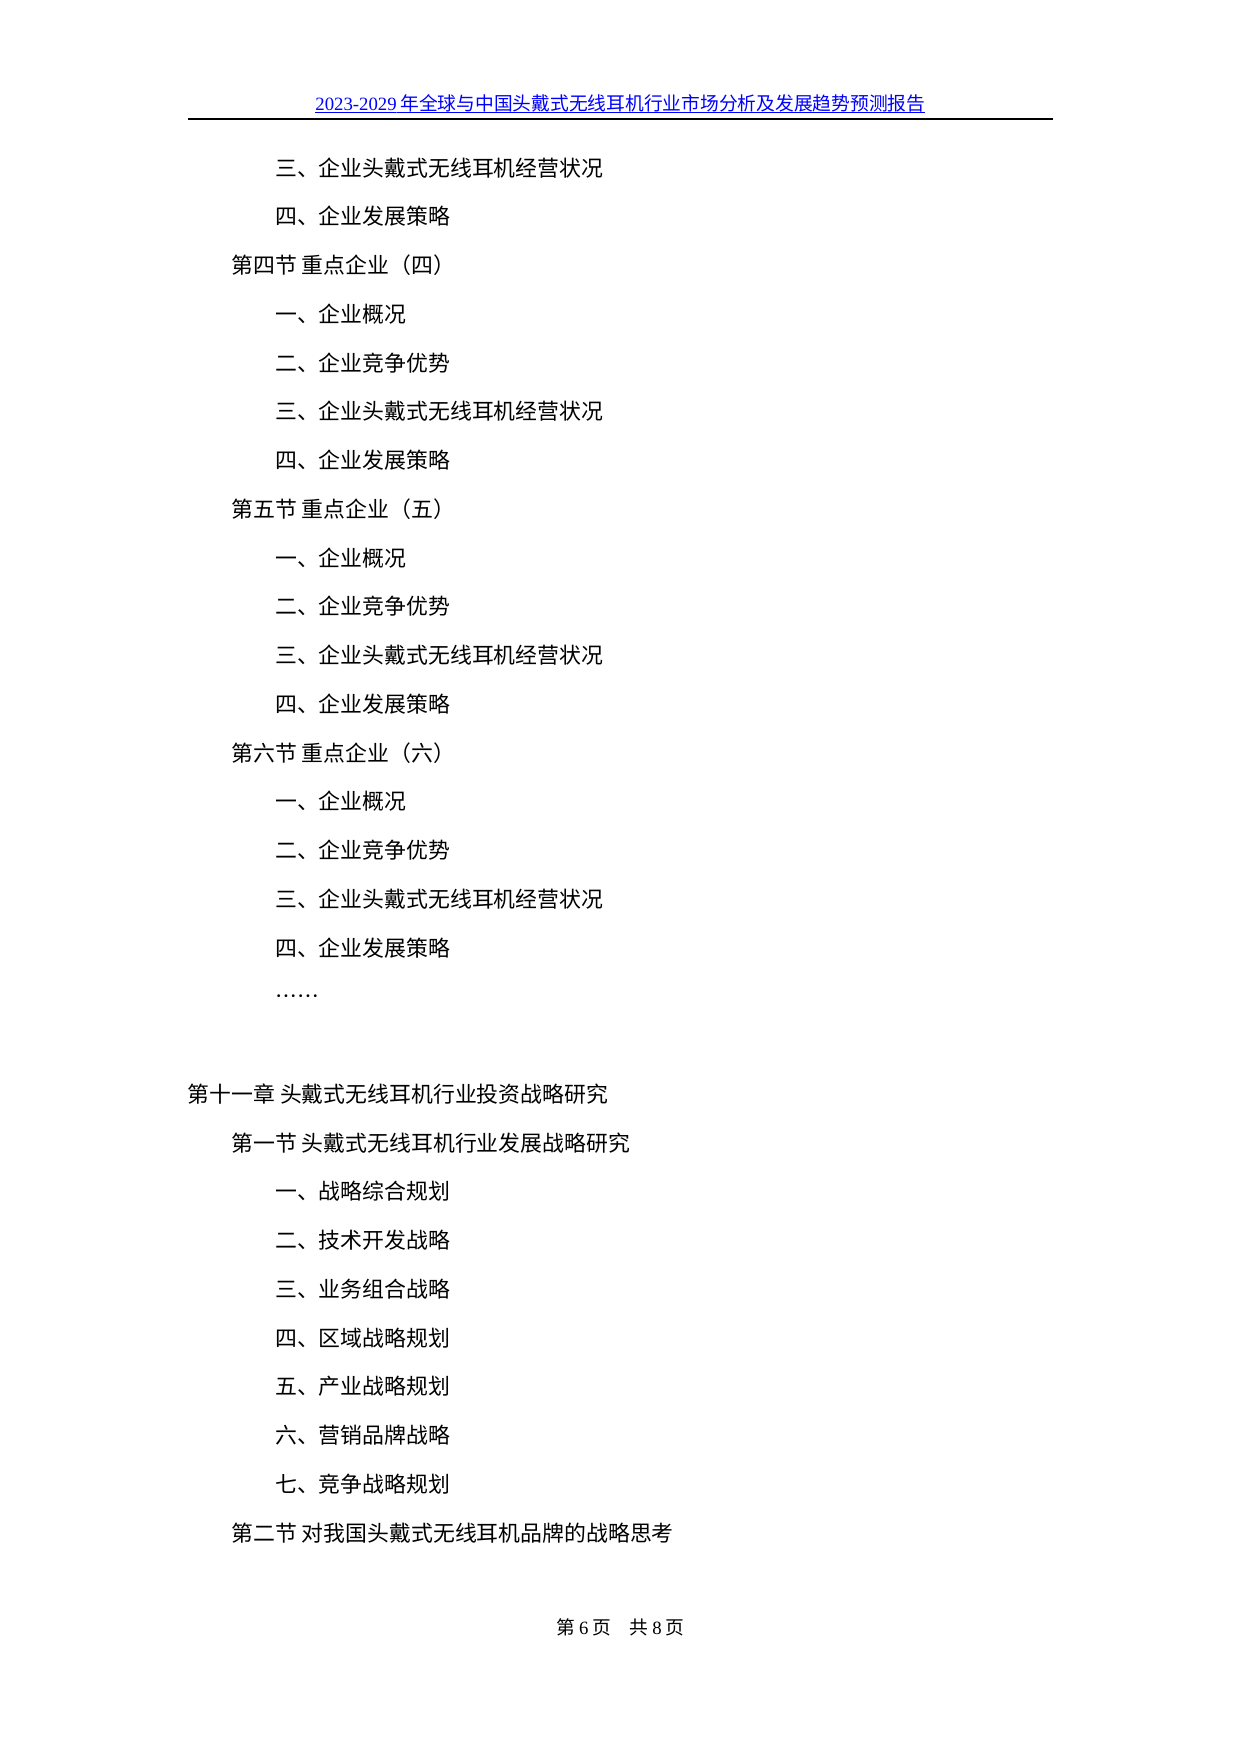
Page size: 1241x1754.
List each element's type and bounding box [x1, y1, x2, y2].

text [187, 150, 1053, 1548]
